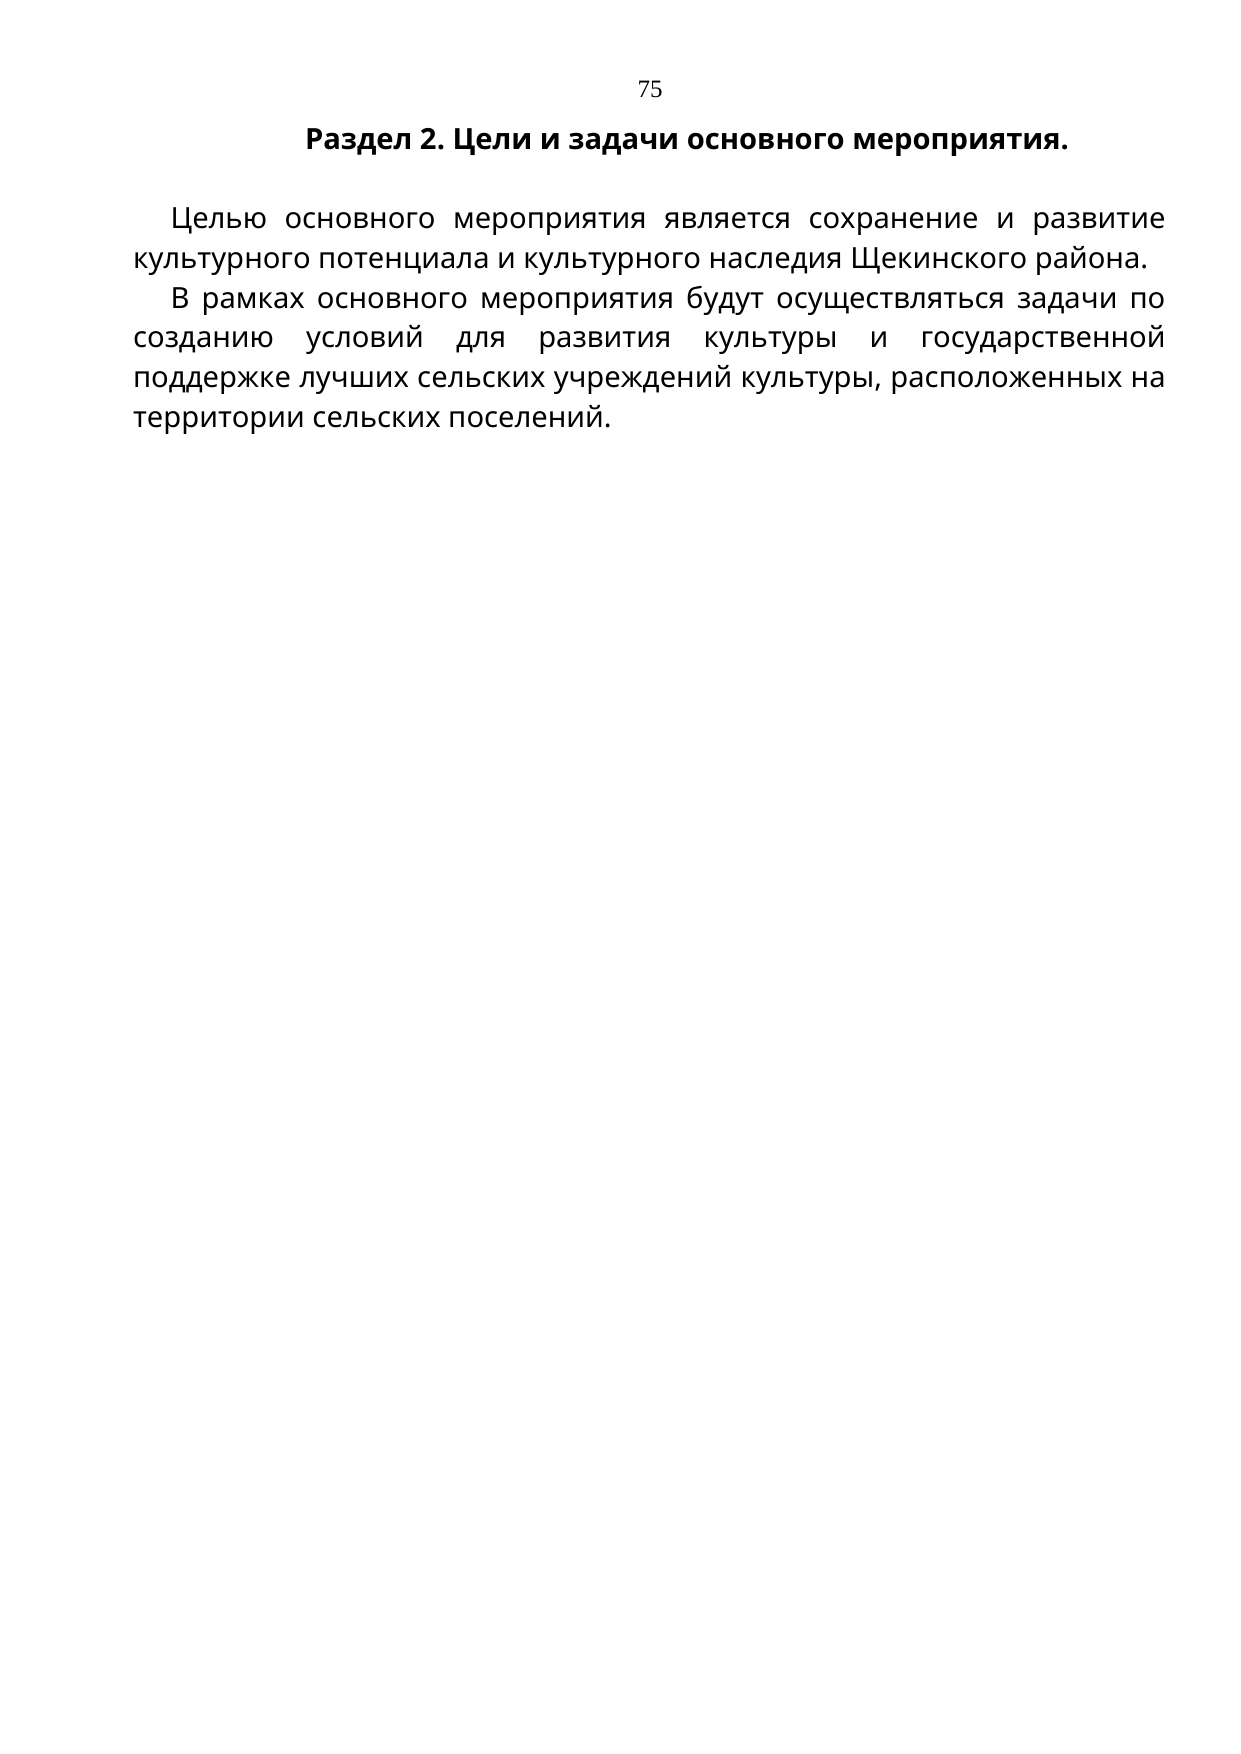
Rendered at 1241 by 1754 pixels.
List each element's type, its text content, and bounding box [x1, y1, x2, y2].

text Целью основного мероприятия является сохранение и развитие культурного потенциала и культурного наследия Щекинского района. [133, 197, 1166, 277]
text В рамках основного мероприятия будут осуществляться задачи по созданию условий для развития культуры и государственной поддержке лучших сельских учреждений культуры, расположенных на территории сельских поселений. [133, 277, 1166, 436]
text Раздел 2. Цели и задачи основного мероприятия. [133, 118, 1166, 158]
